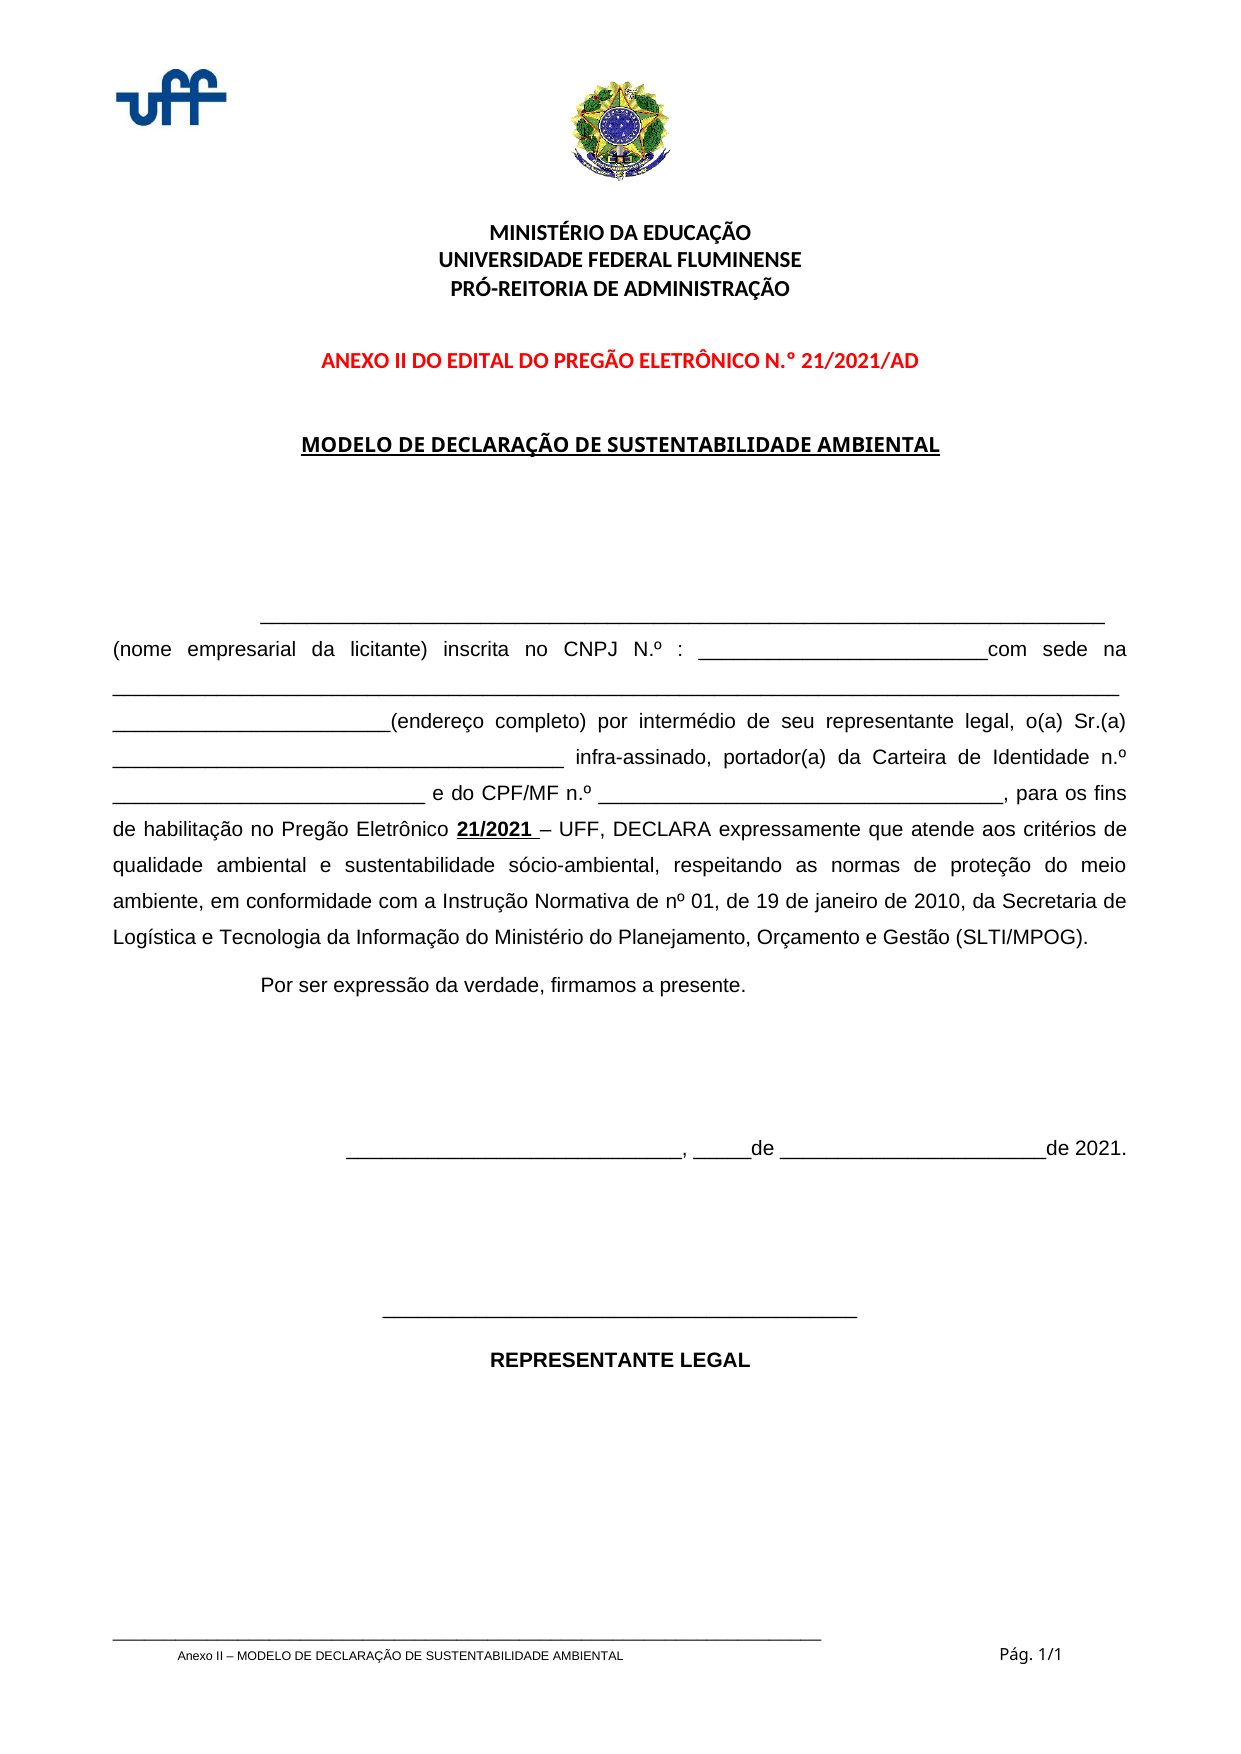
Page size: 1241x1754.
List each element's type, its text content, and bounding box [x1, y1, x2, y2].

picture [114, 69, 227, 131]
text REPRESENTANTE LEGAL [113, 1348, 1128, 1372]
subtitle UNIVERSIDADE FEDERAL FLUMINENSE [113, 246, 1128, 274]
text _________________________________________ [113, 1295, 1128, 1319]
text PRÓ-REITORIA DE ADMINISTRAÇÃO [113, 274, 1128, 302]
text ANEXO II DO EDITAL DO PREGÃO ELETRÔNICO N.º 21/2021/AD [113, 346, 1128, 374]
text _____________________________, _____de _______________________de 2021. [113, 1135, 1128, 1159]
text MODELO DE DECLARAÇÃO DE SUSTENTABILIDADE AMBIENTAL [113, 430, 1128, 459]
text MINISTÉRIO DA EDUCAÇÃO [113, 218, 1128, 246]
picture [567, 80, 673, 182]
text Por ser expressão da verdade, firmamos a presente. [113, 973, 1128, 997]
text _________________________________________________________________________ (nome empresarial da licitante) inscrita no CNPJ N.º : _________________________com sede na _______________________________________________________________________________________________________________(endereço completo) por intermédio de seu representante legal, o(a) Sr.(a) _______________________________________ infra-assinado, portador(a) da Carteira de Identidade n.º ___________________________ e do CPF/MF n.º ___________________________________, para os fins de habilitação no Pregão Eletrônico 21/2021 – UFF, DECLARA expressamente que atende aos critérios de qualidade ambiental e sustentabilidade sócio-ambiental, respeitando as normas de proteção do meio ambiente, em conformidade com a Instrução Normativa de nº 01, de 19 de janeiro de 2010, da Secretaria de Logística e Tecnologia da Informação do Ministério do Planejamento, Orçamento e Gestão (SLTI/MPOG). [113, 601, 1128, 948]
